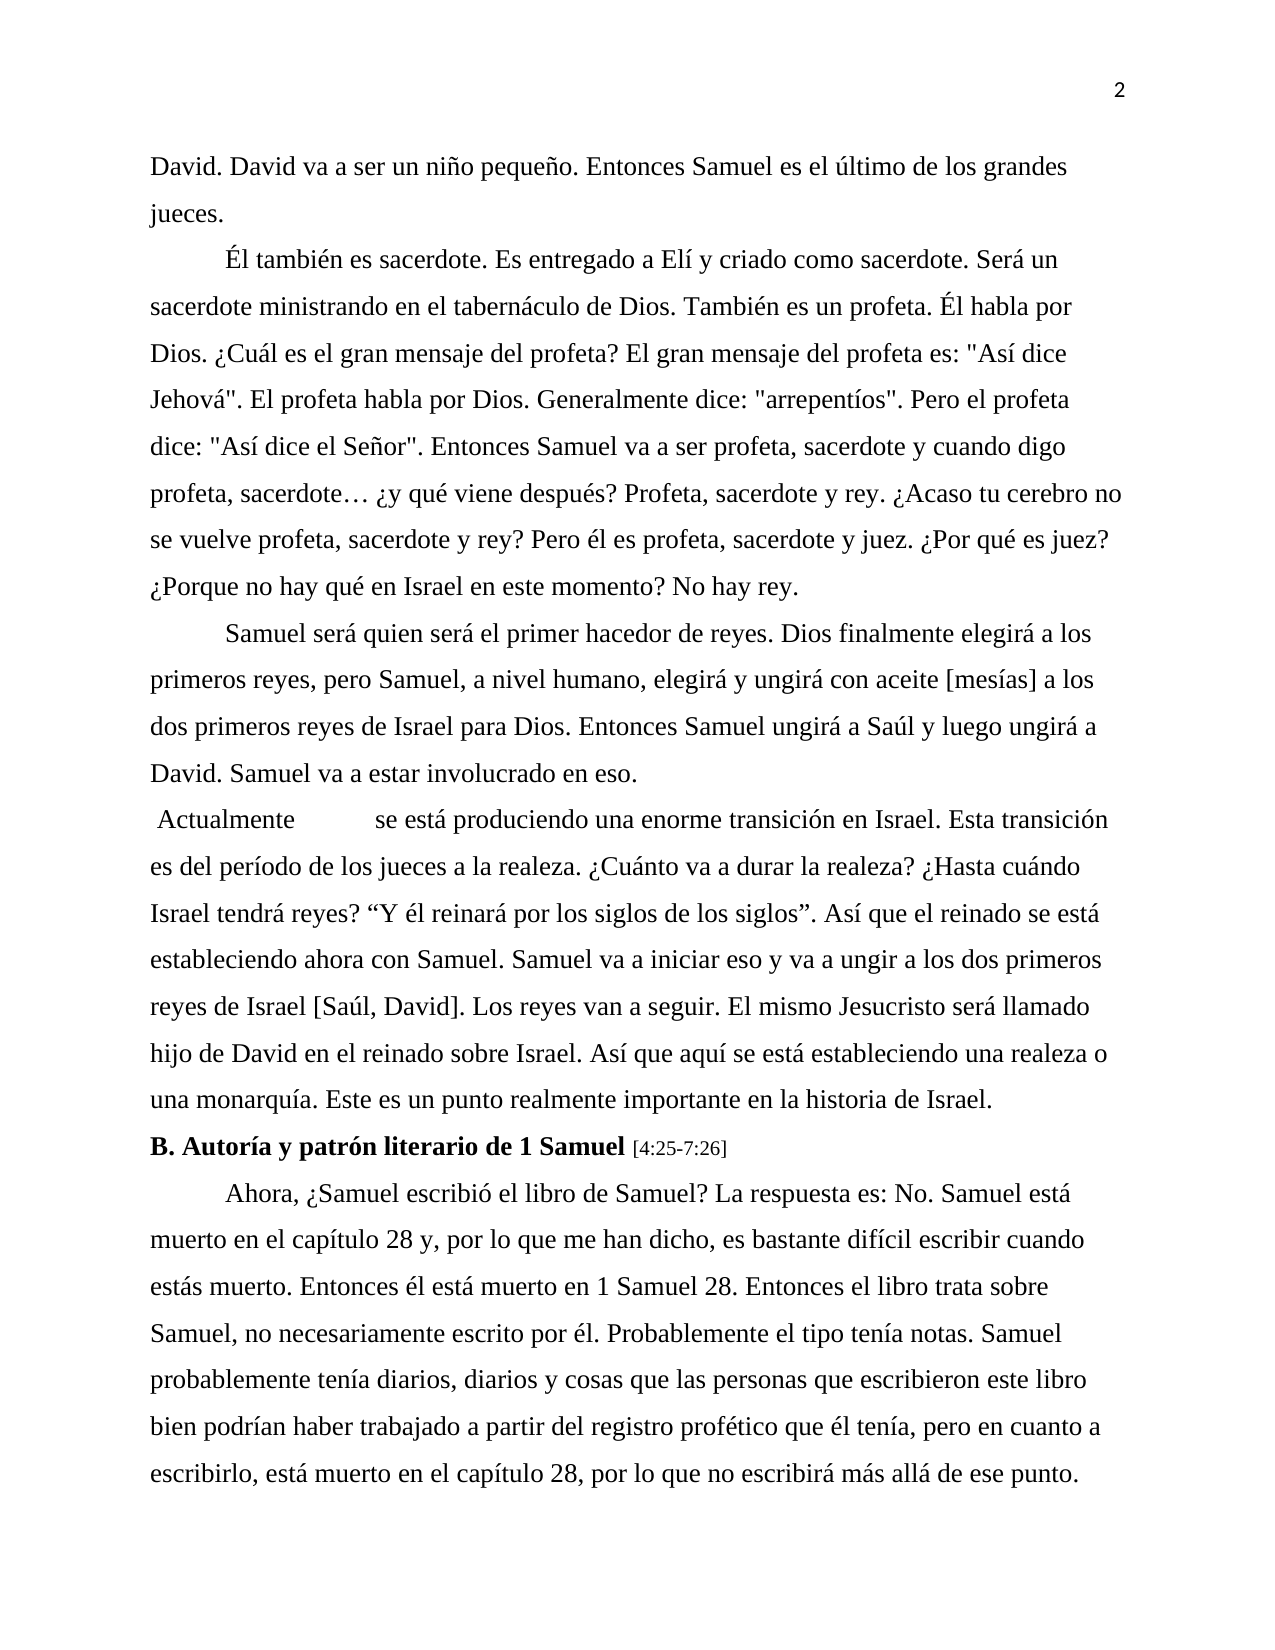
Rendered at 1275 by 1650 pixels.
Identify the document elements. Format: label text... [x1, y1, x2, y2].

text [150, 150, 1125, 1161]
text Ahora, ¿Samuel escribió el libro de Samuel? La respuesta es: No. Samuel está muerto en el capítulo 28 y, por lo que me han dicho, es bastante difícil escribir cuando estás muerto. Entonces él está muerto en 1 Samuel 28. Entonces el libro trata sobre Samuel, no necesariamente escrito por él. Probablemente el tipo tenía notas. Samuel probablemente tenía diarios, diarios y cosas que las personas que escribieron este libro bien podrían haber trabajado a partir del registro profético que él tenía, pero en cuanto a escribirlo, está muerto en el capítulo 28, por lo que no escribirá más allá de ese punto. [150, 1177, 1125, 1488]
